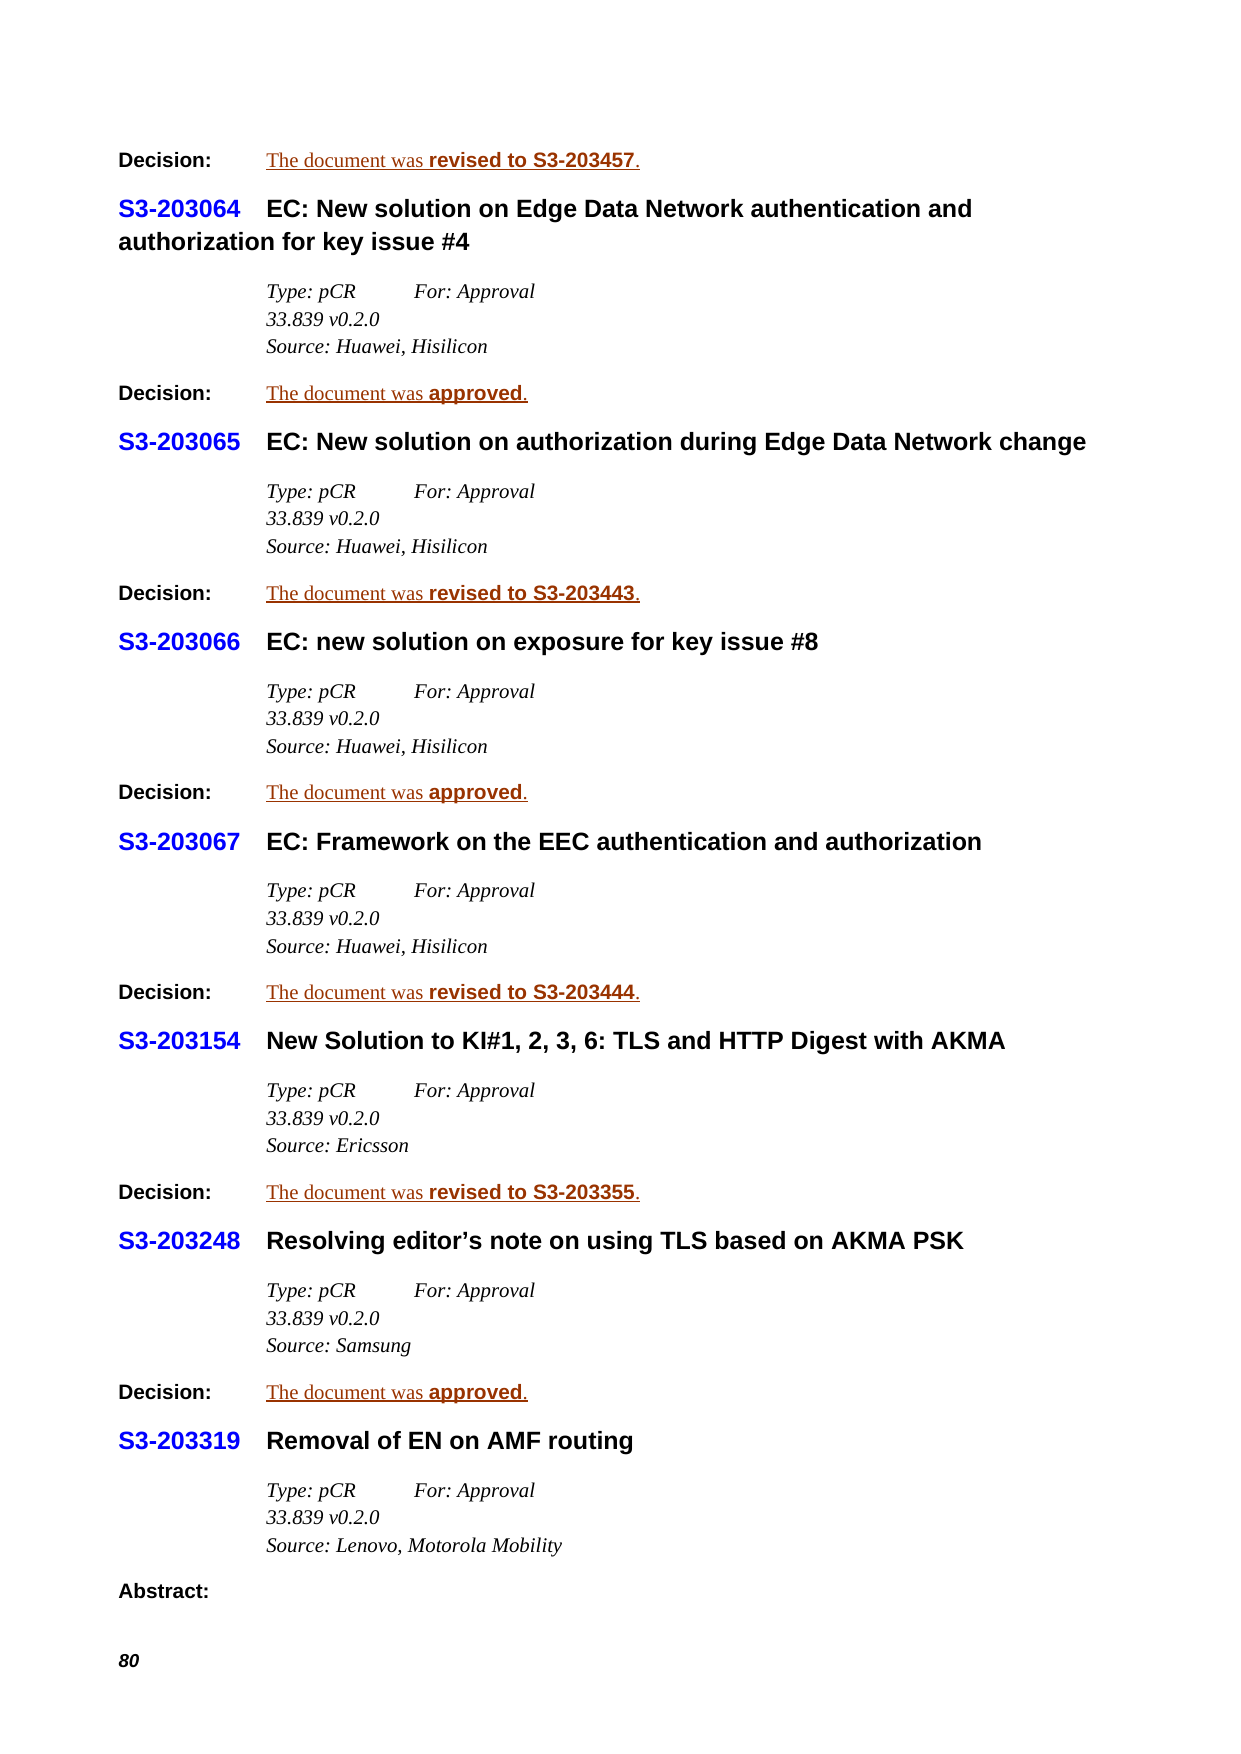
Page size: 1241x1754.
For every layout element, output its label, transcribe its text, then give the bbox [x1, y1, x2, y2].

text S3-203154 New Solution to KI#1, 2, 3, 6: TLS and HTTP Digest with AKMA [118, 1026, 1122, 1055]
text Decision: The document was approved. [118, 780, 1122, 804]
text S3-203067 EC: Framework on the EEC authentication and authorization [118, 827, 1122, 855]
text Type: pCR For: Approval 33.839 v0.2.0 Source: Huawei, Hisilicon [118, 678, 1122, 758]
text Decision: The document was revised to S3-203443. [118, 580, 1122, 604]
text S3-203248 Resolving editor’s note on using TLS based on AKMA PSK [118, 1226, 1122, 1255]
text Decision: The document was approved. [118, 381, 1122, 405]
text Type: pCR For: Approval 33.839 v0.2.0 Source: Samsung [118, 1278, 1122, 1357]
text S3-203065 EC: New solution on authorization during Edge Data Network change [118, 427, 1122, 456]
text Decision: The document was revised to S3-203355. [118, 1180, 1122, 1204]
text S3-203319 Removal of EN on AMF routing [118, 1426, 1122, 1455]
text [118, 1478, 1122, 1557]
text Decision: The document was approved. [118, 1379, 1122, 1404]
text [118, 279, 1122, 358]
text Abstract: [118, 1579, 1122, 1603]
text S3-203064 EC: New solution on Edge Data Network authentication and authorization for key issue #4 [118, 194, 1122, 256]
text Type: pCR For: Approval 33.839 v0.2.0 Source: Huawei, Hisilicon [118, 878, 1122, 958]
text Type: pCR For: Approval 33.839 v0.2.0 Source: Ericsson [118, 1078, 1122, 1157]
text Decision: The document was revised to S3-203444. [118, 980, 1122, 1004]
text Decision: The document was revised to S3-203457. [118, 148, 1122, 172]
text Type: pCR For: Approval 33.839 v0.2.0 Source: Huawei, Hisilicon [118, 479, 1122, 558]
text S3-203066 EC: new solution on exposure for key issue #8 [118, 627, 1122, 656]
